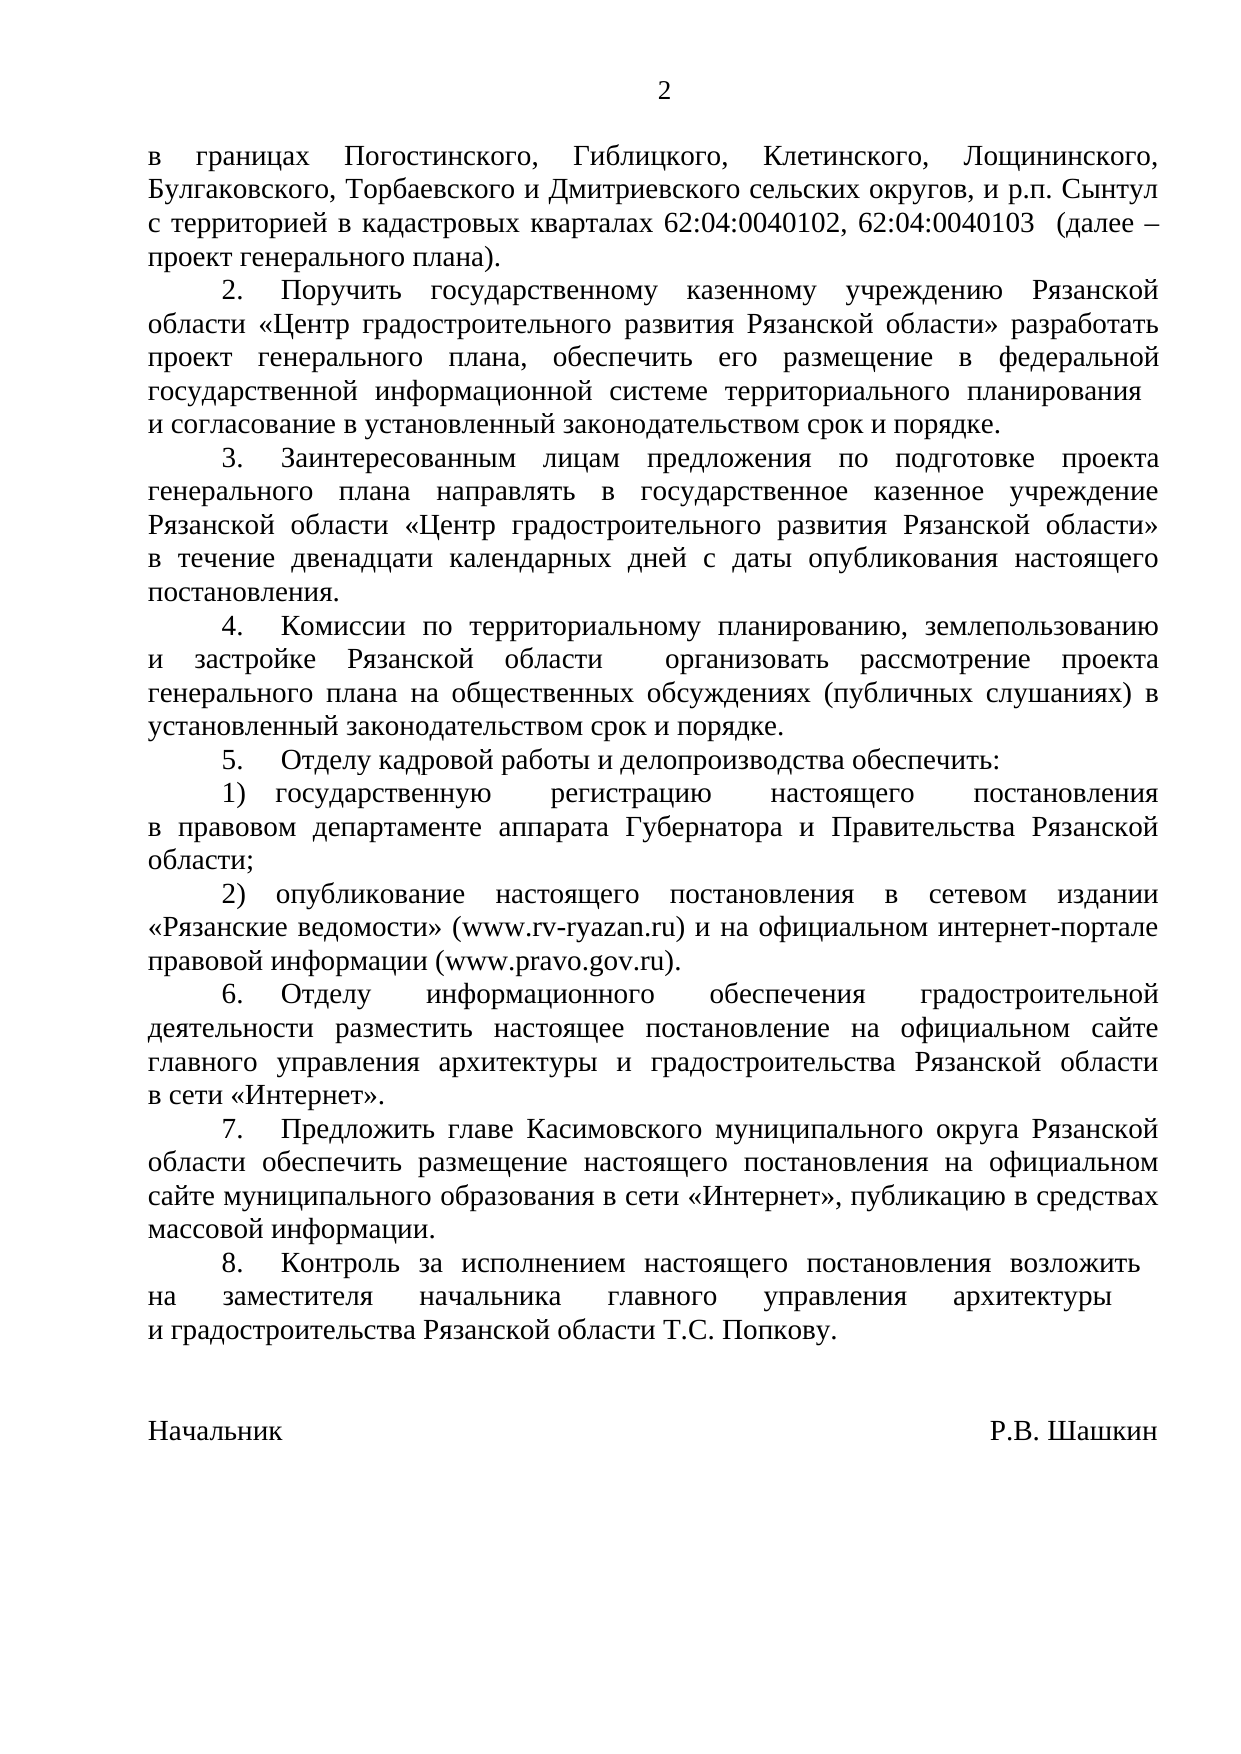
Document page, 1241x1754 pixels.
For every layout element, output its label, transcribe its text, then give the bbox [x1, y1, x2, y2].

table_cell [136, 138, 1171, 1413]
table_cell Начальник Р.В. Шашкин [136, 1413, 1171, 1513]
